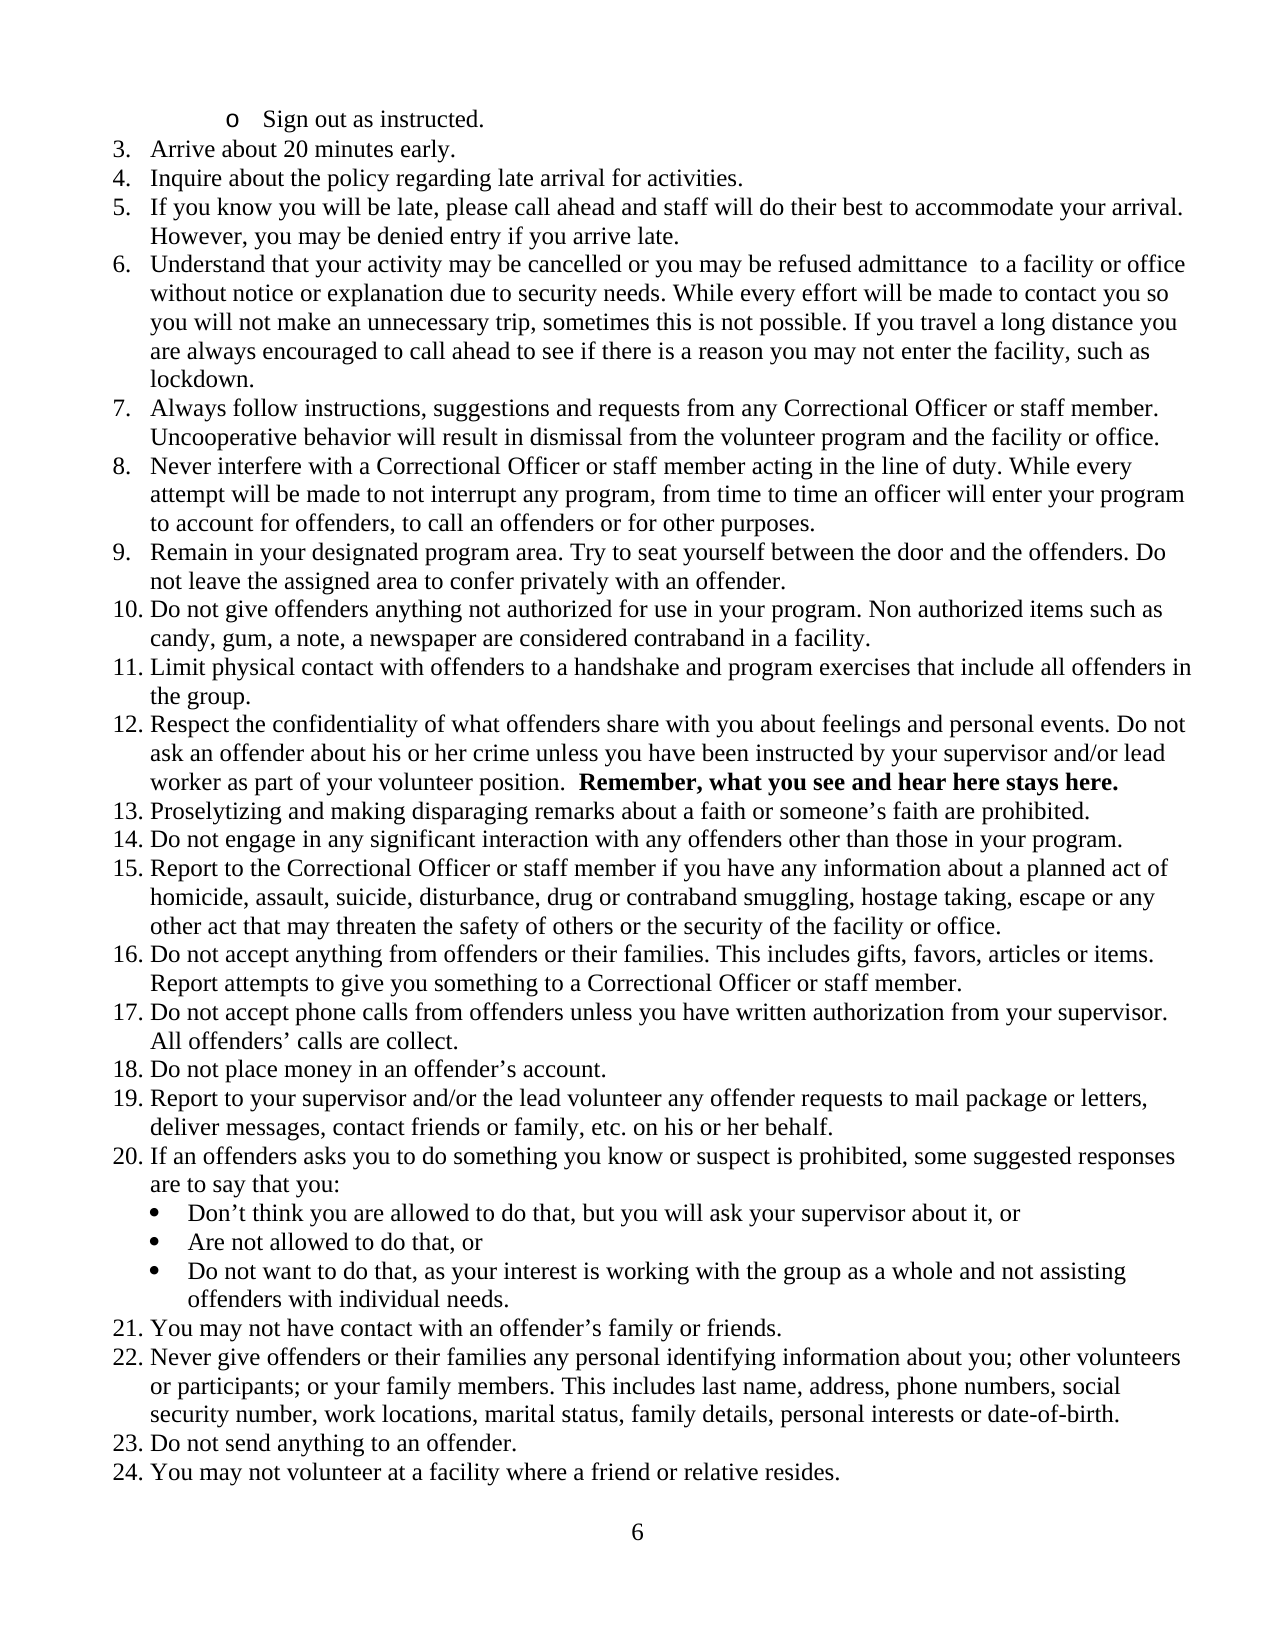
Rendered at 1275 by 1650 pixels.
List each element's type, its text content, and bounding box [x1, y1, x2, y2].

list Do not engage in any significant interaction with any offenders other than those in your program. [112, 824, 1200, 853]
list Report to the Correctional Officer or staff member if you have any information about a planned act of homicide, assault, suicide, disturbance, drug or contraband smuggling, hostage taking, escape or any other act that may threaten the safety of others or the security of the facility or office. [112, 853, 1200, 939]
list Do not place money in an offender’s account. [112, 1054, 1200, 1083]
list Do not accept phone calls from offenders unless you have written authorization from your supervisor. All offenders’ calls are collect. [112, 997, 1200, 1054]
list Remain in your designated program area. Try to seat yourself between the door and the offenders. Do not leave the assigned area to confer privately with an offender. [112, 537, 1200, 594]
list Never give offenders or their families any personal identifying information about you; other volunteers or participants; or your family members. This includes last name, address, phone numbers, social security number, work locations, marital status, family details, personal interests or date-of-birth. [112, 1342, 1200, 1428]
list Do not send anything to an offender. [112, 1428, 1200, 1457]
list You may not have contact with an offender’s family or friends. [112, 1313, 1200, 1342]
list Do not want to do that, as your interest is working with the group as a whole and not assisting offenders with individual needs. [150, 1256, 1200, 1313]
list Understand that your activity may be cancelled or you may be refused admittance to a facility or office without notice or explanation due to security needs. While every effort will be made to contact you so you will not make an unnecessary trip, sometimes this is not possible. If you travel a long distance you are always encouraged to call ahead to see if there is a reason you may not enter the facility, such as lockdown. [112, 249, 1200, 393]
list Arrive about 20 minutes early. [112, 134, 1200, 163]
list Don’t think you are allowed to do that, but you will ask your supervisor about it, or [150, 1198, 1200, 1227]
list Limit physical contact with offenders to a handshake and program exercises that include all offenders in the group. [112, 652, 1200, 709]
list Do not accept anything from offenders or their families. This includes gifts, favors, articles or items. Report attempts to give you something to a Correctional Officer or staff member. [112, 939, 1200, 997]
list Never interfere with a Correctional Officer or staff member acting in the line of duty. While every attempt will be made to not interrupt any program, from time to time an officer will enter your program to account for offenders, to call an offenders or for other purposes. [112, 451, 1200, 537]
list Report to your supervisor and/or the lead volunteer any offender requests to mail package or letters, deliver messages, contact friends or family, etc. on his or her behalf. [112, 1083, 1200, 1141]
list Do not give offenders anything not authorized for use in your program. Non authorized items such as candy, gum, a note, a newspaper are considered contraband in a facility. [112, 594, 1200, 652]
list Are not allowed to do that, or [150, 1227, 1200, 1256]
list Sign out as instructed. [225, 104, 1200, 134]
list If an offenders asks you to do something you know or suspect is prohibited, some suggested responses are to say that you: [112, 1141, 1200, 1198]
list If you know you will be late, please call ahead and staff will do their best to accommodate your arrival. However, you may be denied entry if you arrive late. [112, 192, 1200, 249]
list You may not volunteer at a facility where a friend or relative resides. [112, 1457, 1200, 1486]
list Proselytizing and making disparaging remarks about a faith or someone’s faith are prohibited. [112, 796, 1200, 824]
list Always follow instructions, suggestions and requests from any Correctional Officer or staff member. Uncooperative behavior will result in dismissal from the volunteer program and the facility or office. [112, 393, 1200, 451]
list Respect the confidentiality of what offenders share with you about feelings and personal events. Do not ask an offender about his or her crime unless you have been instructed by your supervisor and/or lead worker as part of your volunteer position. Remember, what you see and hear here stays here. [112, 709, 1200, 796]
list Inquire about the policy regarding late arrival for activities. [112, 163, 1200, 192]
